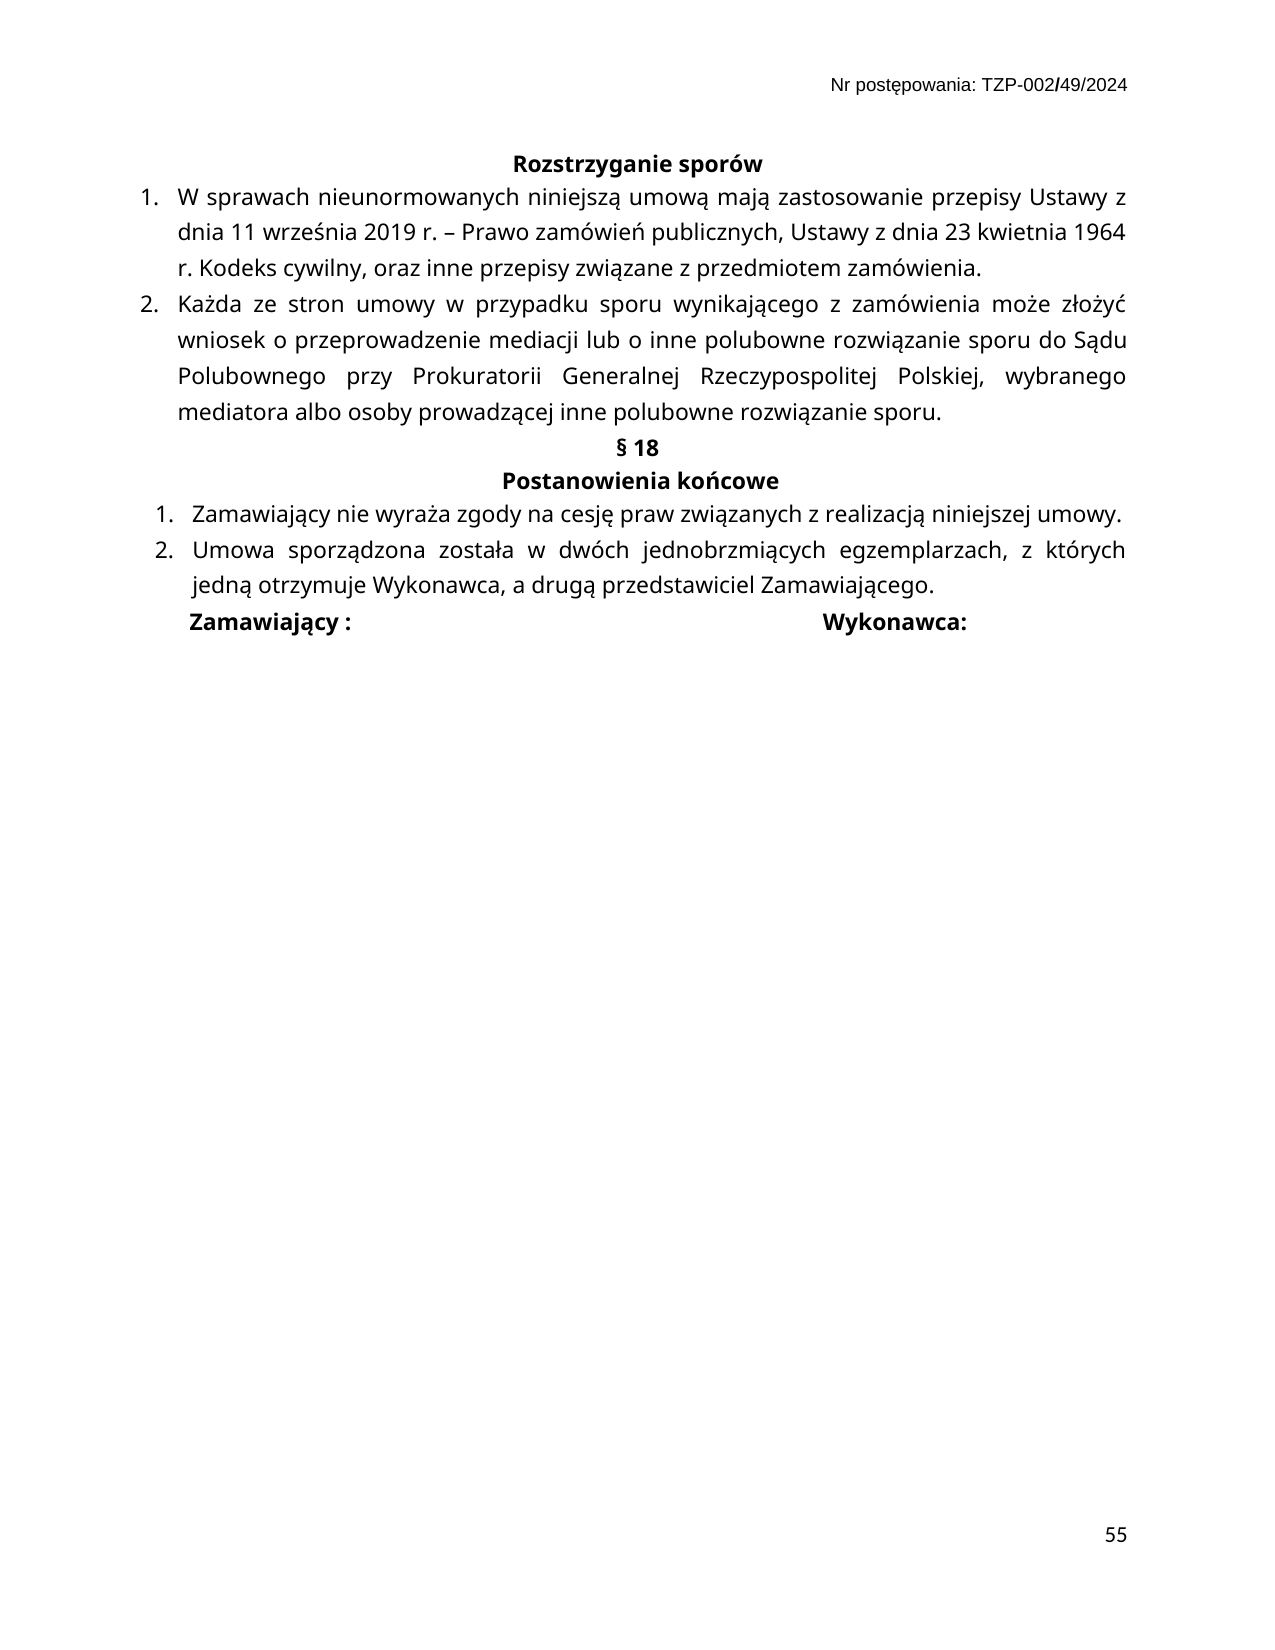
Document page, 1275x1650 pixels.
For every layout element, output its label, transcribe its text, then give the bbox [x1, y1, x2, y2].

list Zamawiający nie wyraża zgody na cesję praw związanych z realizacją niniejszej umowy. [155, 498, 1127, 529]
list Umowa sporządzona została w dwóch jednobrzmiących egzemplarzach, z których jedną otrzymuje Wykonawca, a drugą przedstawiciel Zamawiającego. [154, 533, 1127, 601]
text Postanowienia końcowe [148, 465, 1127, 496]
list Każda ze stron umowy w przypadku sporu wynikającego z zamówienia może złożyć wniosek o przeprowadzenie mediacji lub o inne polubowne rozwiązanie sporu do Sądu Polubownego przy Prokuratorii Generalnej Rzeczypospolitej Polskiej, wybranego mediatora albo osoby prowadzącej inne polubowne rozwiązanie sporu. [140, 288, 1127, 427]
list W sprawach nieunormowanych niniejszą umową mają zastosowanie przepisy Ustawy z dnia 11 września 2019 r. – Prawo zamówień publicznych, Ustawy z dnia 23 kwietnia 1964 r. Kodeks cywilny, oraz inne przepisy związane z przedmiotem zamówienia. [140, 180, 1127, 283]
text § 18 [148, 432, 1127, 463]
text Zamawiający : Wykonawca: [148, 605, 1127, 637]
text Rozstrzyganie sporów [148, 148, 1127, 179]
